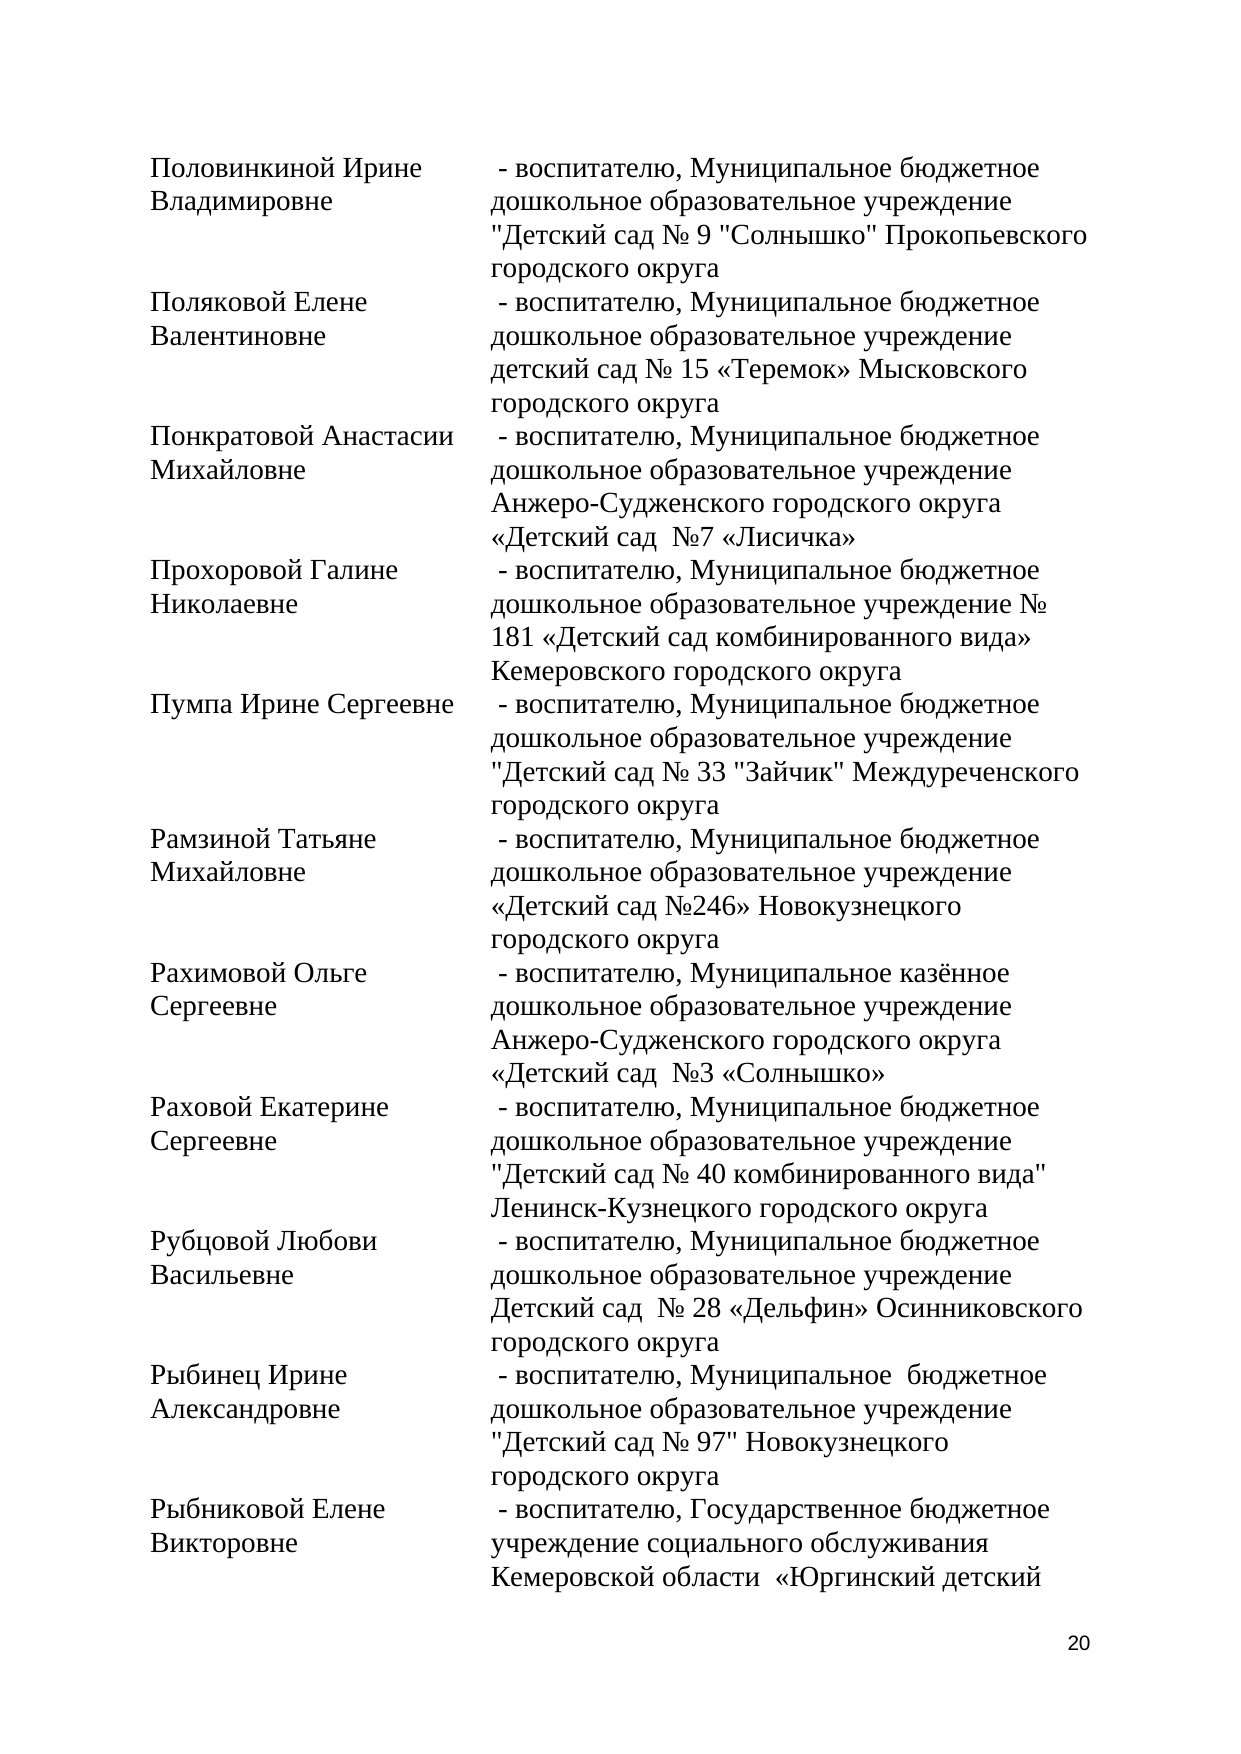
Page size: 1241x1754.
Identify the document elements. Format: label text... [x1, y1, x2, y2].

table_cell - воспитателю, Муниципальное бюджетное дошкольное образовательное учреждение «Детский сад №246» Новокузнецкого городского округа [490, 821, 1091, 955]
table_cell Раховой Екатерине Сергеевне [149, 1089, 489, 1223]
table_cell - воспитателю, Муниципальное бюджетное дошкольное образовательное учреждение "Детский сад № 97" Новокузнецкого городского округа [490, 1358, 1091, 1492]
table_cell - воспитателю, Муниципальное бюджетное дошкольное образовательное учреждение "Детский сад № 40 комбинированного вида" Ленинск-Кузнецкого городского округа [490, 1089, 1091, 1223]
table_cell Прохоровой Галине Николаевне [149, 553, 489, 687]
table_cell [490, 1492, 1091, 1592]
table_cell - воспитателю, Муниципальное бюджетное дошкольное образовательное учреждение "Детский сад № 33 "Зайчик" Междуреченского городского округа [490, 687, 1091, 821]
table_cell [149, 1492, 489, 1592]
table_cell Понкратовой Анастасии Михайловне [149, 418, 489, 552]
table_cell - воспитателю, Муниципальное бюджетное дошкольное образовательное учреждение Анжеро-Судженского городского округа «Детский сад №7 «Лисичка» [490, 418, 1091, 552]
table_cell Половинкиной Ирине Владимировне [149, 150, 489, 284]
table_cell Рамзиной Татьяне Михайловне [149, 821, 489, 955]
table_cell - воспитателю, Муниципальное бюджетное дошкольное образовательное учреждение "Детский сад № 9 "Солнышко" Прокопьевского городского округа [490, 150, 1091, 284]
table_cell - воспитателю, Муниципальное бюджетное дошкольное образовательное учреждение Детский сад № 28 «Дельфин» Осинниковского городского округа [490, 1223, 1091, 1357]
table_cell Рубцовой Любови Васильевне [149, 1223, 489, 1357]
table_cell - воспитателю, Муниципальное казённое дошкольное образовательное учреждение Анжеро-Судженского городского округа «Детский сад №3 «Солнышко» [490, 955, 1091, 1089]
table_cell Рыбинец Ирине Александровне [149, 1358, 489, 1492]
table_cell - воспитателю, Муниципальное бюджетное дошкольное образовательное учреждение № 181 «Детский сад комбинированного вида» Кемеровского городского округа [490, 553, 1091, 687]
table_cell Рахимовой Ольге Сергеевне [149, 955, 489, 1089]
table_cell Пумпа Ирине Сергеевне [149, 687, 489, 821]
table_cell - воспитателю, Муниципальное бюджетное дошкольное образовательное учреждение детский сад № 15 «Теремок» Мысковского городского округа [490, 284, 1091, 418]
table_cell Поляковой Елене Валентиновне [149, 284, 489, 418]
